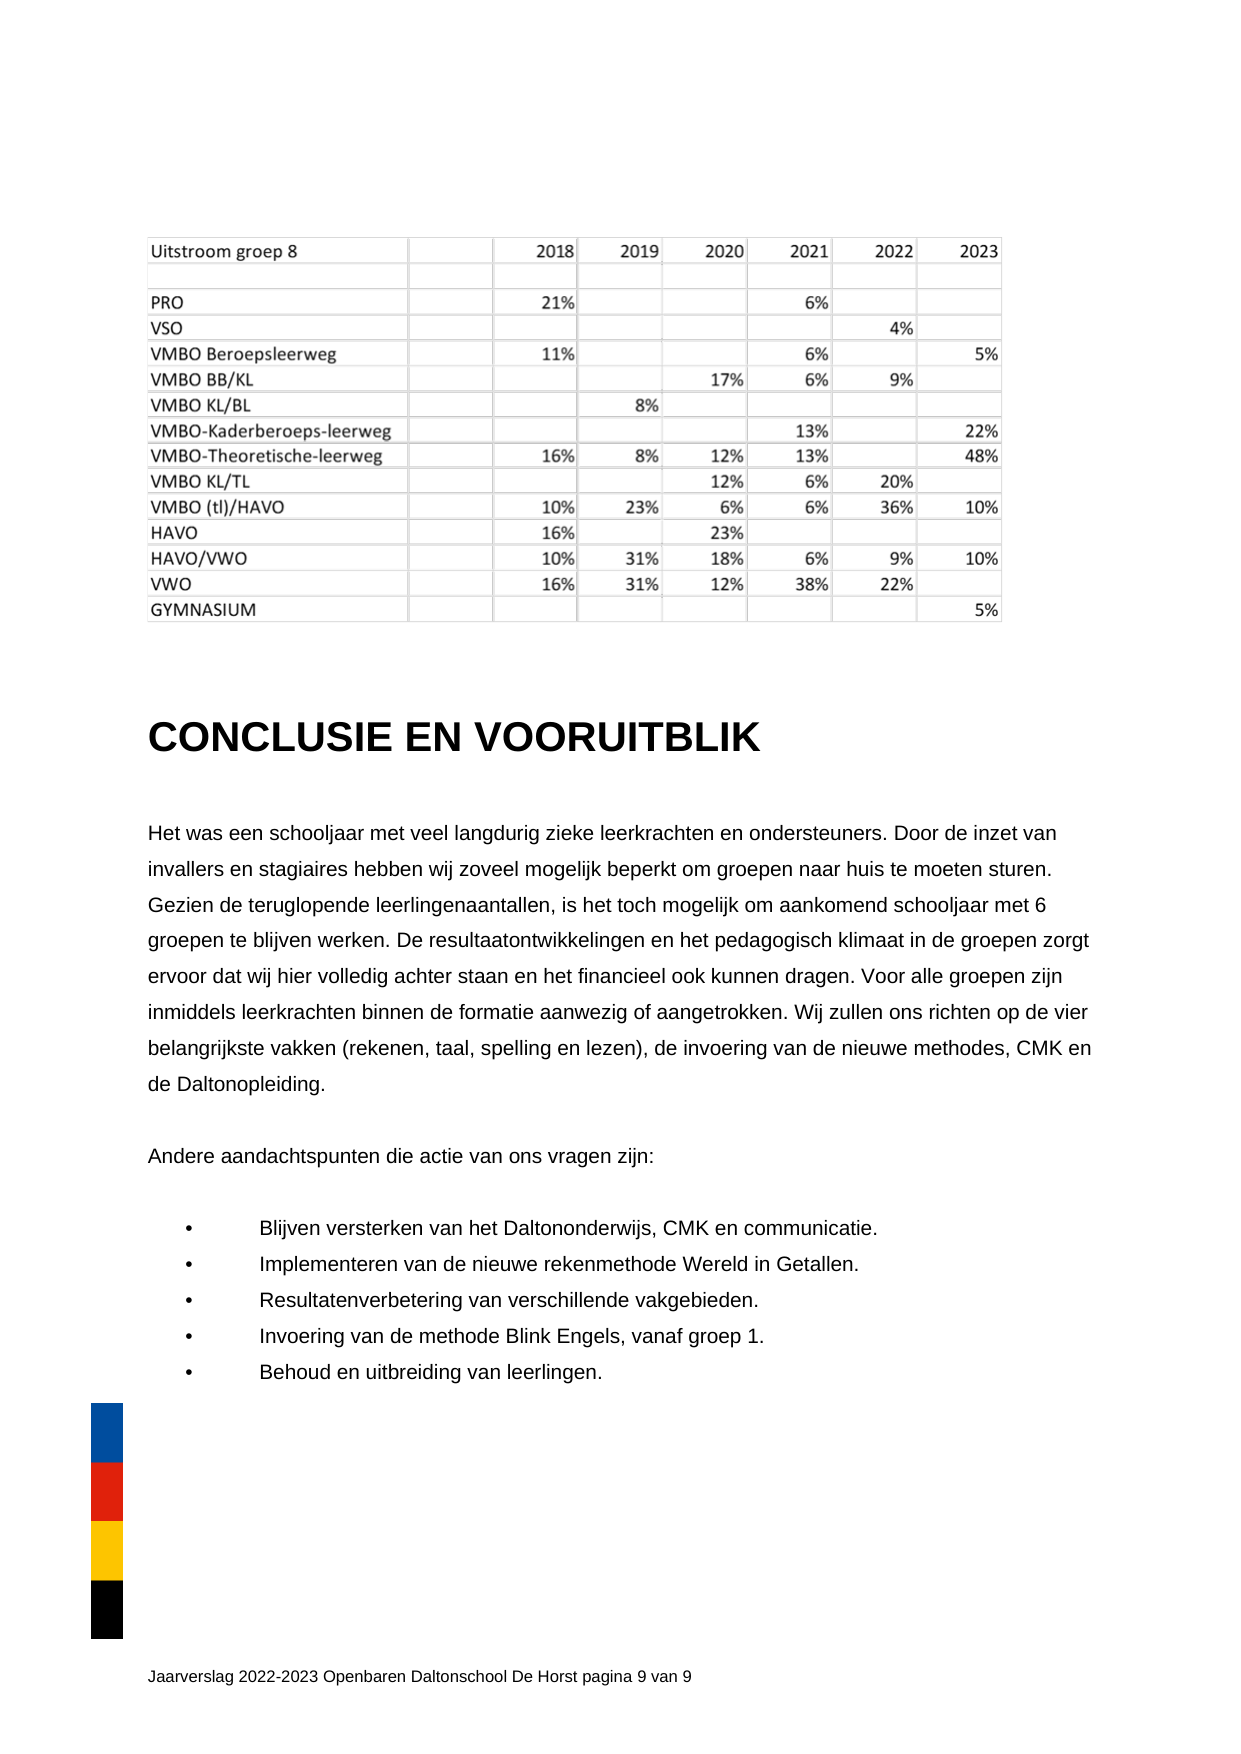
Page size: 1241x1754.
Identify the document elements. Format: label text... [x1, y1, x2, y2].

list Invoering van de methode Blink Engels, vanaf groep 1. [185, 1324, 1107, 1348]
list Blijven versterken van het Daltononderwijs, CMK en communicatie. [185, 1216, 1107, 1240]
list Resultatenverbetering van verschillende vakgebieden. [185, 1288, 1107, 1312]
picture [147, 237, 1003, 623]
list Implementeren van de nieuwe rekenmethode Wereld in Getallen. [185, 1252, 1107, 1276]
text Het was een schooljaar met veel langdurig zieke leerkrachten en ondersteuners. Door de inzet van invallers en stagiaires hebben wij zoveel mogelijk beperkt om groepen naar huis te moeten sturen. Gezien de teruglopende leerlingenaantallen, is het toch mogelijk om aankomend schooljaar met 6 groepen te blijven werken. De resultaatontwikkelingen en het pedagogisch klimaat in de groepen zorgt ervoor dat wij hier volledig achter staan en het financieel ook kunnen dragen. Voor alle groepen zijn inmiddels leerkrachten binnen de formatie aanwezig of aangetrokken. Wij zullen ons richten op de vier belangrijkste vakken (rekenen, taal, spelling en lezen), de invoering van de nieuwe methodes, CMK en de Daltonopleiding. [148, 821, 1107, 1096]
text Andere aandachtspunten die actie van ons vragen zijn: [148, 1144, 1107, 1168]
list Behoud en uitbreiding van leerlingen. [185, 1359, 1107, 1383]
subtitle CONCLUSIE EN VOORUITBLIK [148, 713, 1107, 761]
picture [85, 1402, 125, 1641]
